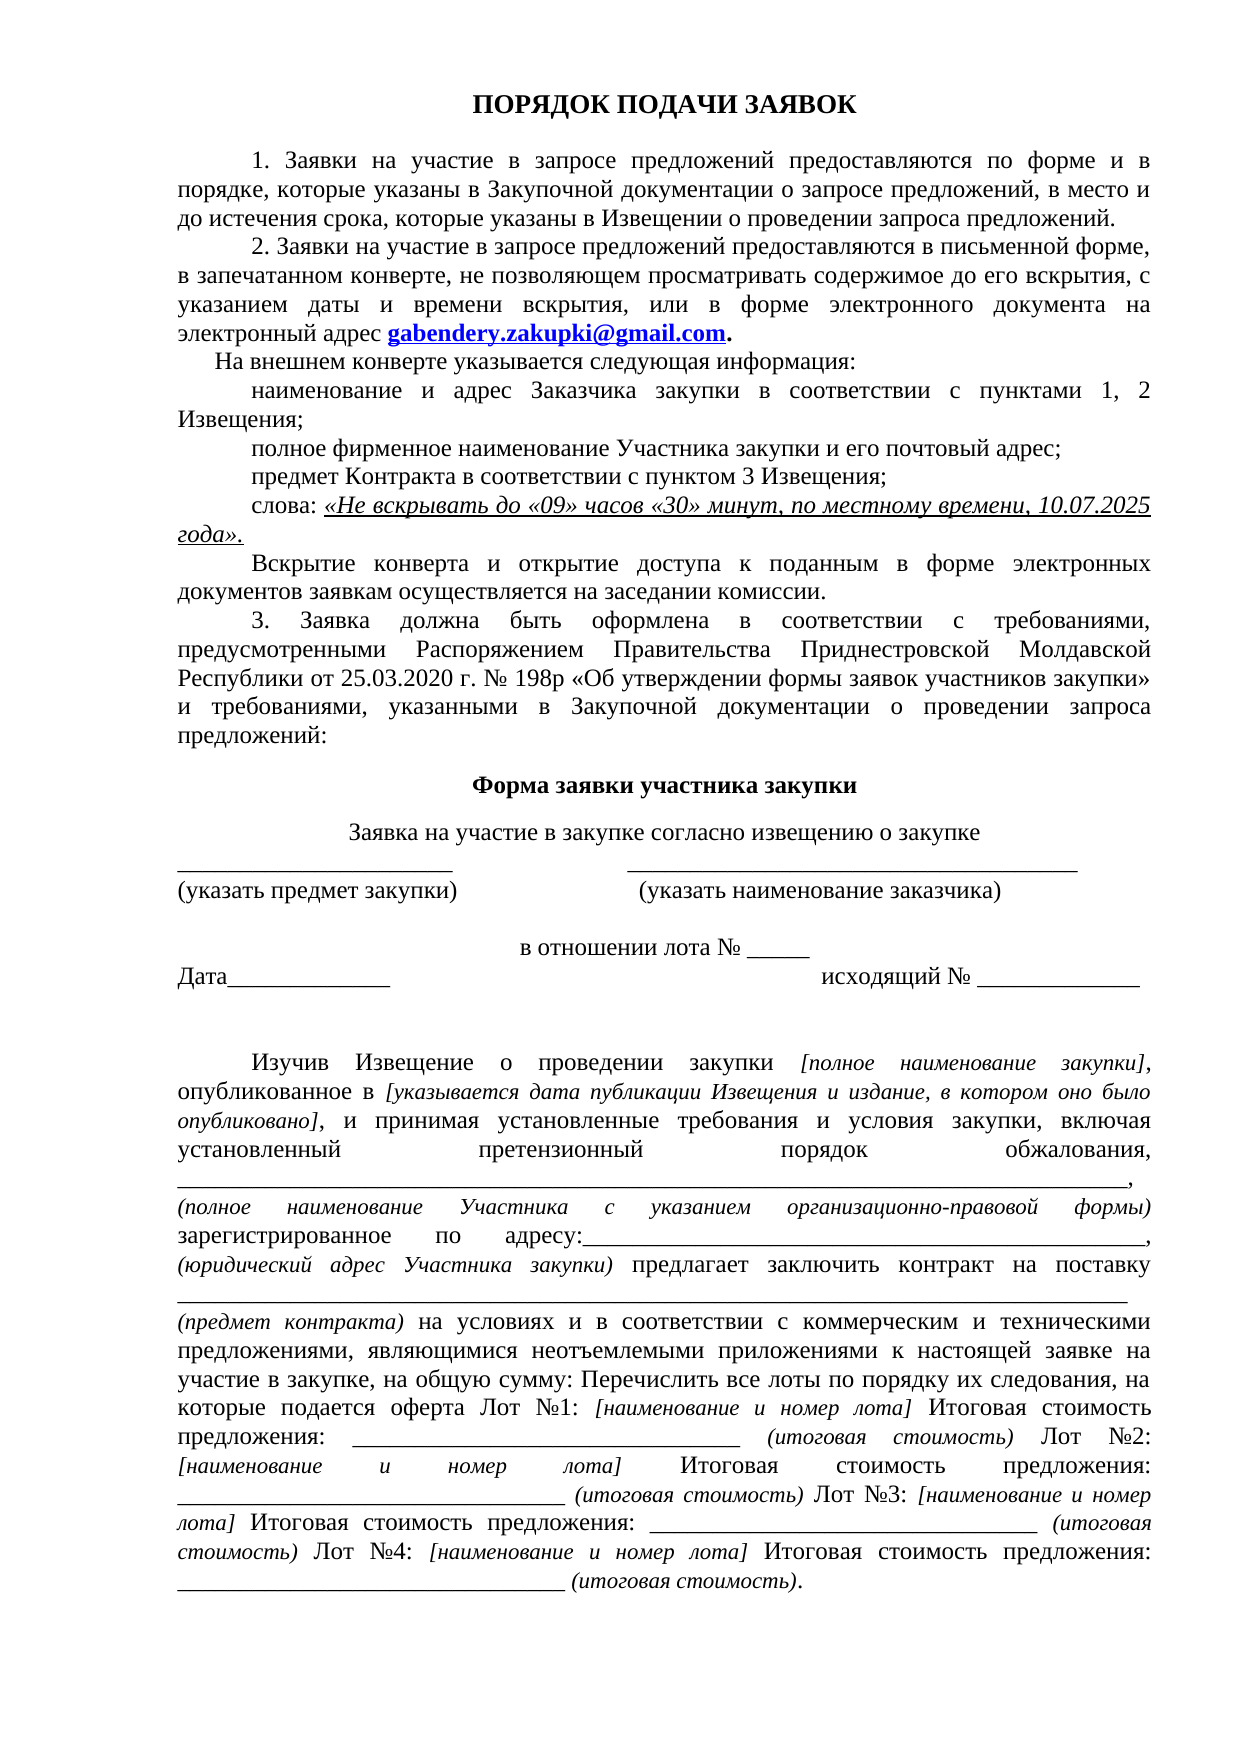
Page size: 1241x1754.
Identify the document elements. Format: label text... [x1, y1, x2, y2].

text (указать предмет закупки) (указать наименование заказчика) [177, 875, 1152, 904]
text 2. Заявки на участие в запросе предложений предоставляются в письменной форме, в запечатанном конверте, не позволяющем просматривать содержимое до его вскрытия, с указанием даты и времени вскрытия, или в форме электронного документа на электронный адрес gabendery.zakupki@gmail.com. [177, 231, 1152, 346]
text ______________________ ____________________________________ [177, 846, 1152, 875]
list 3. Заявка должна быть оформлена в соответствии с требованиями, предусмотренными Распоряжением Правительства Приднестровской Молдавской Республики от 25.03.2020 г. № 198р «Об утверждении формы заявок участников закупки» и требованиями, указанными в Закупочной документации о проведении запроса предложений: [177, 605, 1152, 749]
text Дата_____________ исходящий № _____________ [177, 961, 1152, 990]
text Вскрытие конверта и открытие доступа к поданным в форме электронных документов заявкам осуществляется на заседании комиссии. [177, 548, 1152, 605]
text в отношении лота № _____ [177, 932, 1152, 961]
text Изучив Извещение о проведении закупки [полное наименование закупки], опубликованное в [указывается дата публикации Извещения и издание, в котором оно было опубликовано], и принимая установленные требования и условия закупки, включая установленный претензионный порядок обжалования, ____________________________________________________________________________, (полное наименование Участника с указанием организационно-правовой формы) зарегистрированное по адресу:_____________________________________________, (юридический адрес Участника закупки) предлагает заключить контракт на поставку ____________________________________________________________________________ (предмет контракта) на условиях и в соответствии с коммерческим и техническими предложениями, являющимися неотъемлемыми приложениями к настоящей заявке на участие в закупке, на общую сумму: Перечислить все лоты по порядку их следования, на которые подается оферта Лот №1: [наименование и номер лота] Итоговая стоимость предложения: _______________________________ (итоговая стоимость) Лот №2: [наименование и номер лота] Итоговая стоимость предложения: _______________________________ (итоговая стоимость) Лот №3: [наименование и номер лота] Итоговая стоимость предложения: _______________________________ (итоговая стоимость) Лот №4: [наименование и номер лота] Итоговая стоимость предложения: _______________________________ (итоговая стоимость). [177, 1047, 1152, 1594]
text ПОРЯДОК ПОДАЧИ ЗАЯВОК [177, 89, 1152, 120]
text Заявка на участие в закупке согласно извещению о закупке [177, 817, 1152, 846]
text На внешнем конверте указывается следующая информация: [177, 346, 1152, 375]
text 1. Заявки на участие в запросе предложений предоставляются по форме и в порядке, которые указаны в Закупочной документации о запросе предложений, в место и до истечения срока, которые указаны в Извещении о проведении запроса предложений. [177, 145, 1152, 231]
text ­ предмет Контракта в соответствии с пунктом 3 Извещения; [177, 461, 1152, 490]
text ­ слова: «Не вскрывать до «09» часов «30» минут, по местному времени, 10.07.2025 года». [177, 490, 1152, 548]
text ­ полное фирменное наименование Участника закупки и его почтовый адрес; [177, 433, 1152, 461]
text ­ наименование и адрес Заказчика закупки в соответствии с пунктами 1, 2 Извещения; [177, 375, 1152, 433]
text Форма заявки участника закупки [177, 770, 1152, 798]
